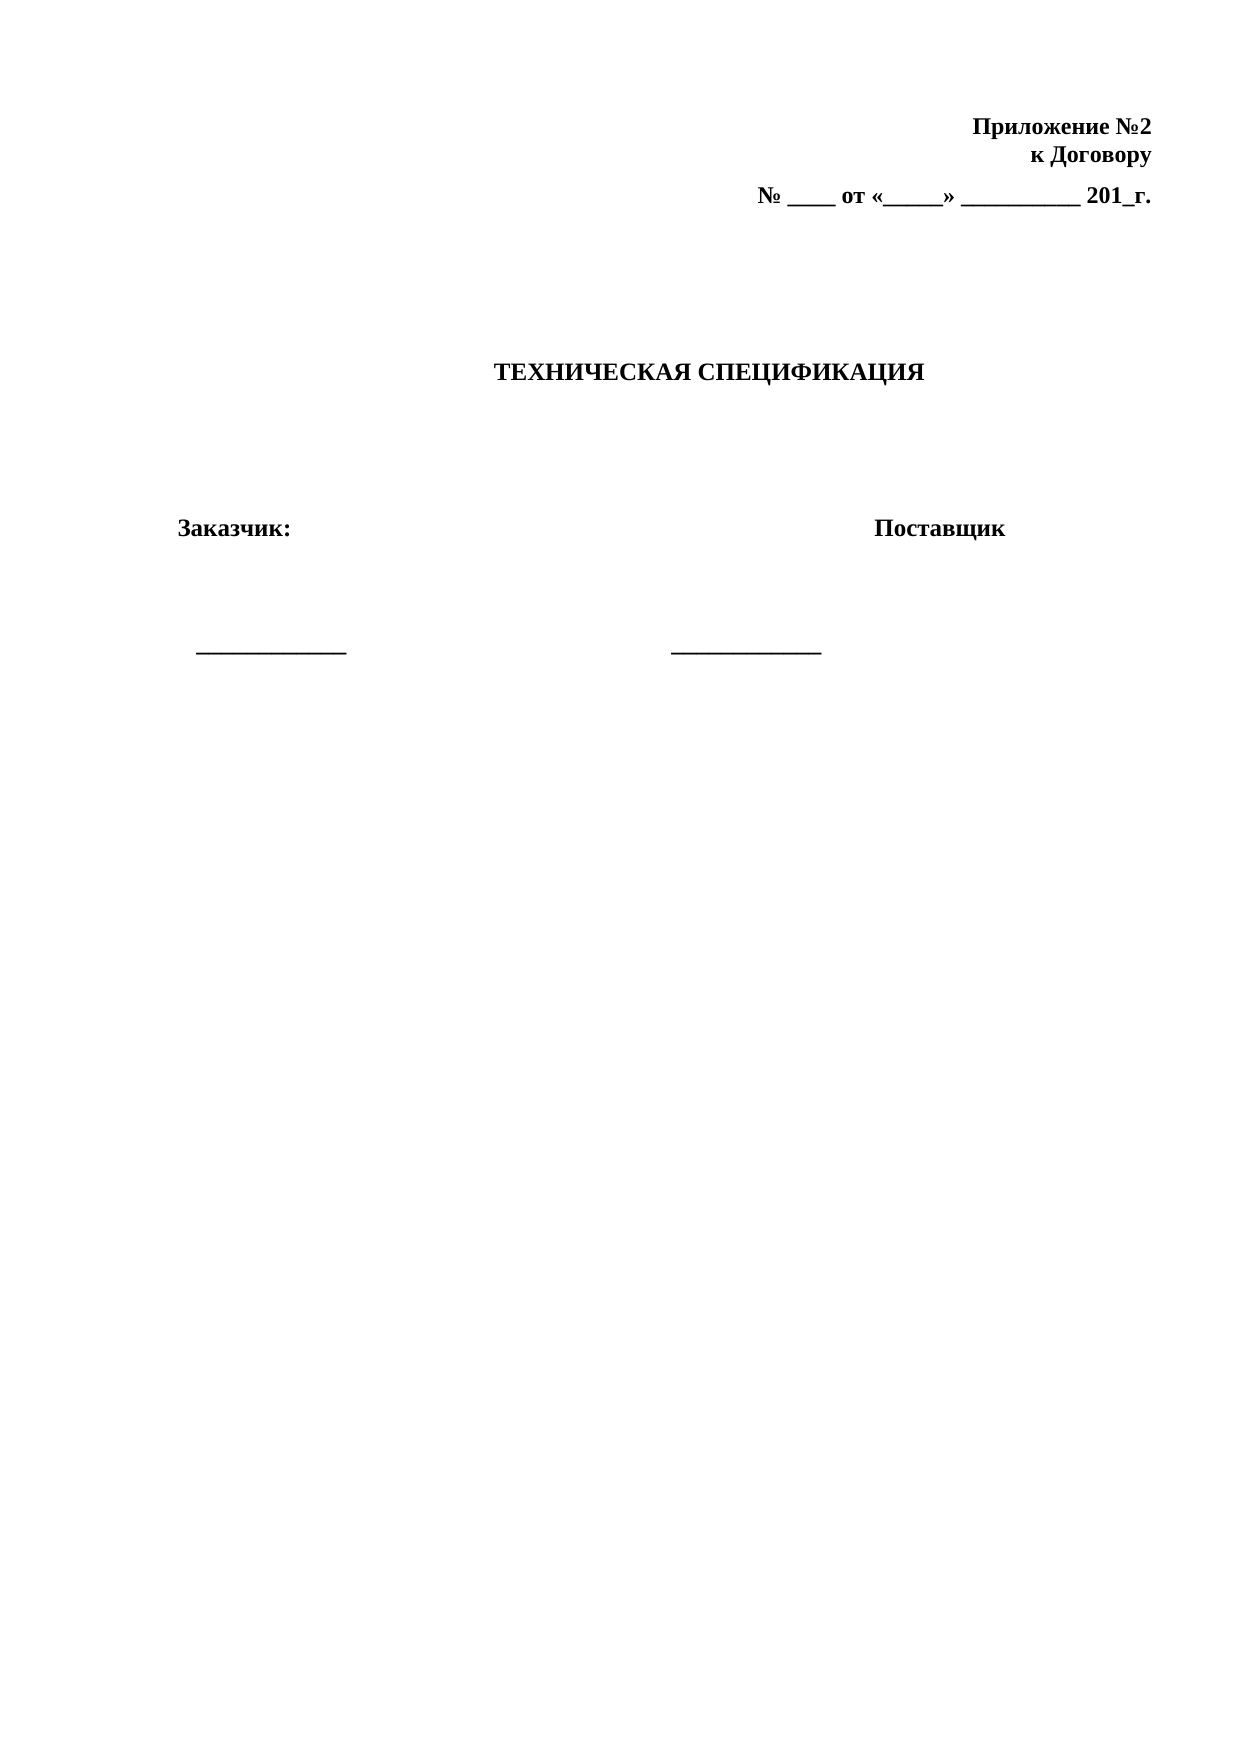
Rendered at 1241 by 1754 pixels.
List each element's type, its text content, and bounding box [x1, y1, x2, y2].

text Заказчик: Поставщик [177, 513, 1152, 542]
text к Договору [177, 140, 1152, 167]
text Приложение №2 [177, 112, 1152, 140]
text № ____ от «_____» __________ 201_г. [177, 181, 1152, 209]
text ____________ ____________ [177, 628, 1152, 657]
subtitle ТЕХНИЧЕСКАЯ СПЕЦИФИКАЦИЯ [267, 357, 1152, 385]
